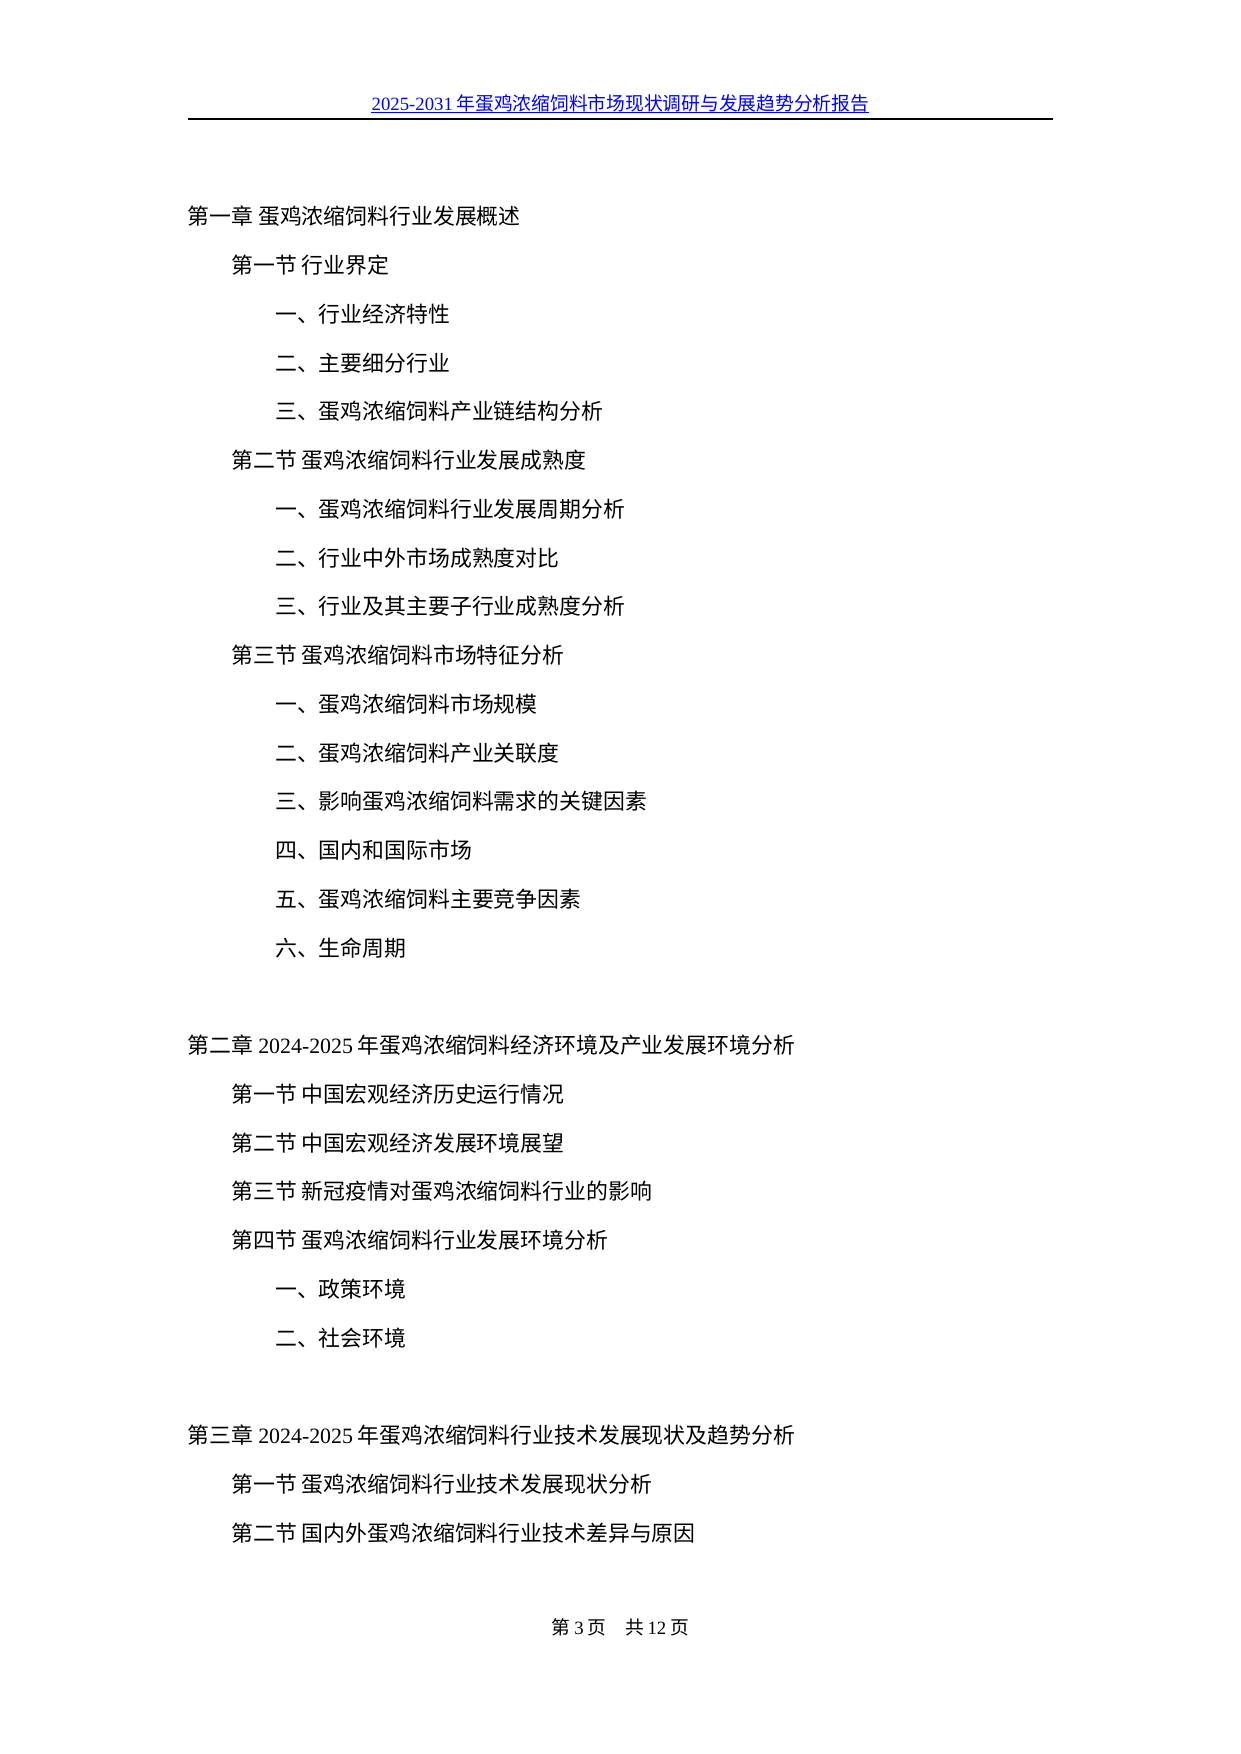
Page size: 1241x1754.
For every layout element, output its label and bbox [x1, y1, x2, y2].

text [187, 150, 1053, 1548]
